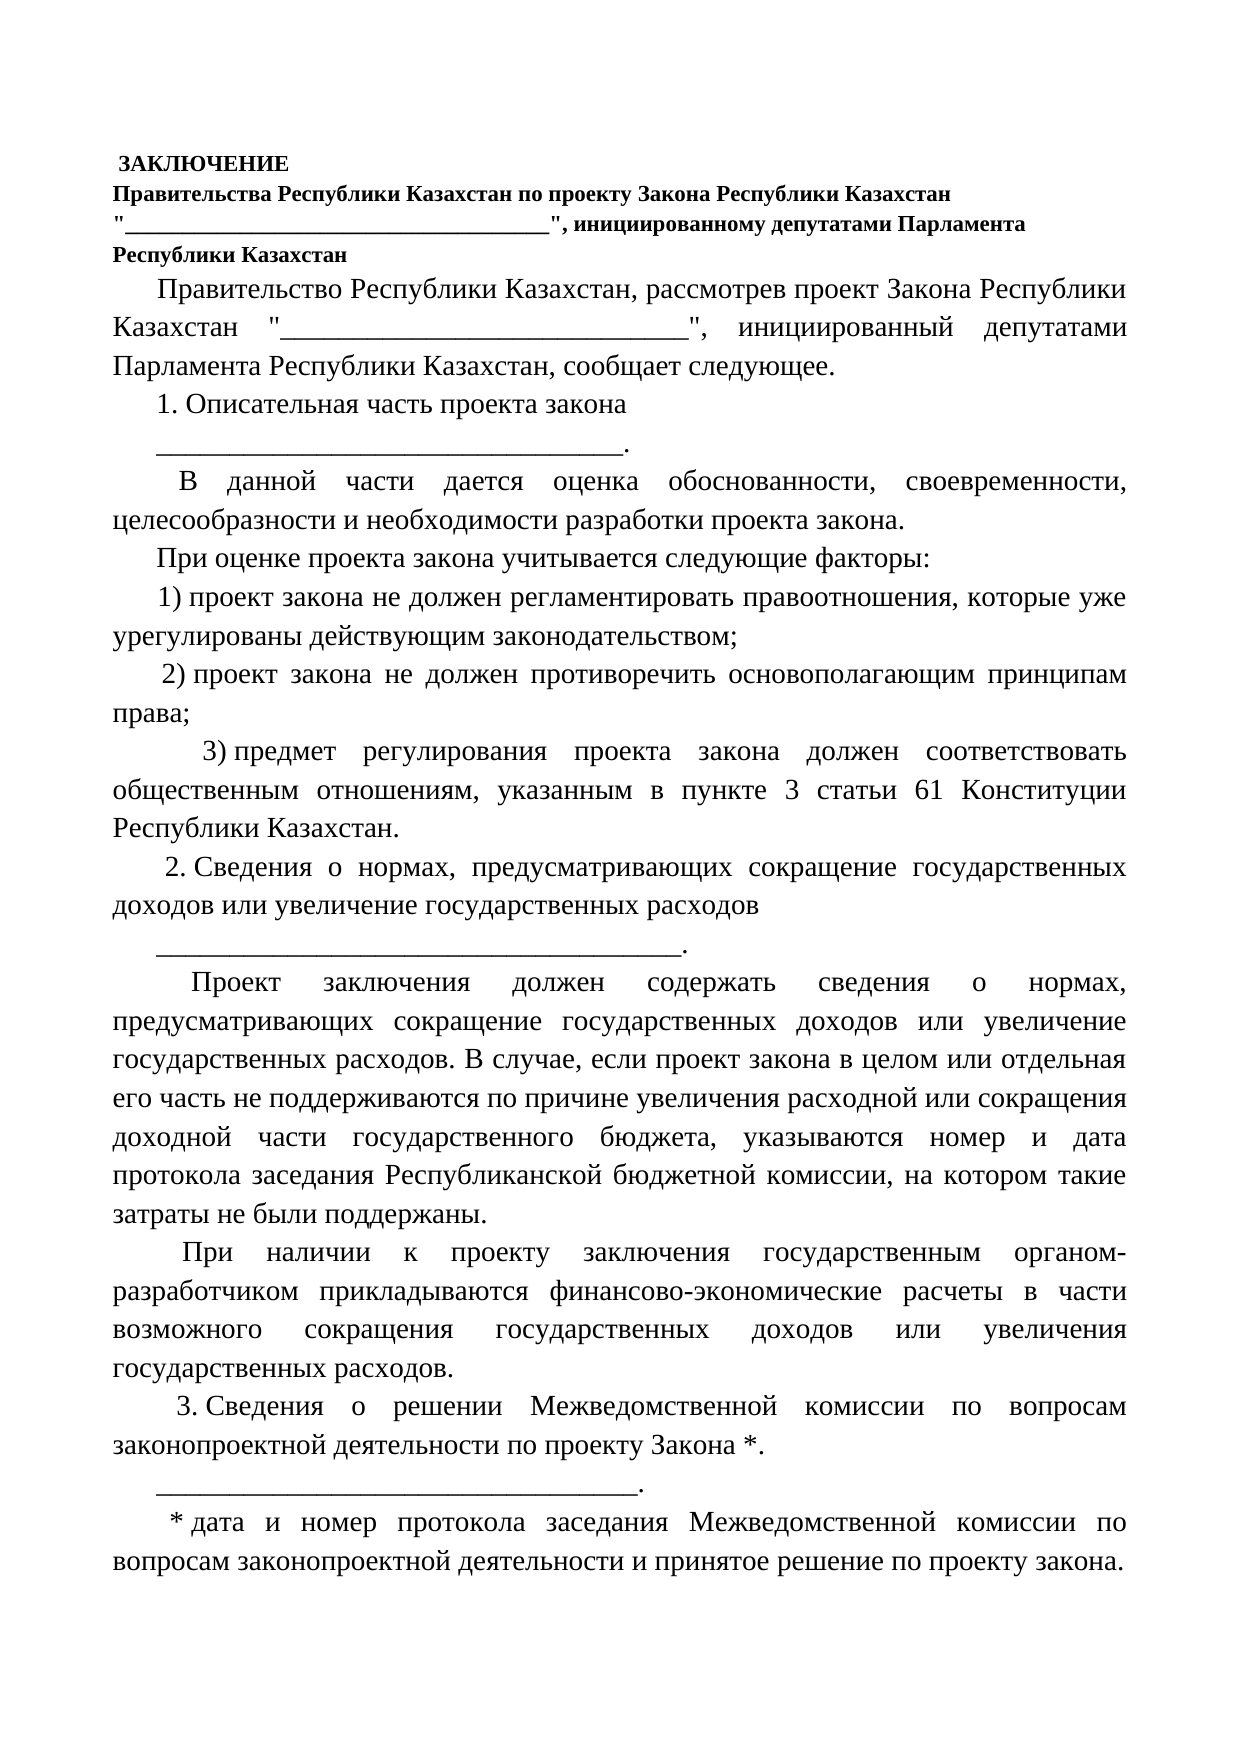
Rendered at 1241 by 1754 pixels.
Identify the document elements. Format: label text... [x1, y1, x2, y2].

text 1) проект закона не должен регламентировать правоотношения, которые уже урегулированы действующим законодательством; [112, 579, 1128, 651]
text ЗАКЛЮЧЕНИЕ Правительства Республики Казахстан по проекту Закона Республики Казахстан "_____________________________________", инициированному депутатами Парламента Республики Казахстан [112, 150, 1128, 267]
text При оценке проекта закона учитывается следующие факторы: [112, 541, 1128, 574]
text _________________________________. [112, 1466, 1128, 1499]
text ____________________________________. [112, 926, 1128, 959]
text Проект заключения должен содержать сведения о нормах, предусматривающих сокращение государственных доходов или увеличение государственных расходов. В случае, если проект закона в целом или отдельная его часть не поддерживаются по причине увеличения расходной или сокращения доходной части государственного бюджета, указываются номер и дата протокола заседания Республиканской бюджетной комиссии, на котором такие затраты не были поддержаны. [112, 964, 1128, 1229]
text 2) проект закона не должен противоречить основополагающим принципам права; [112, 656, 1128, 728]
text Правительство Республики Казахстан, рассмотрев проект Закона Республики Казахстан "____________________________", инициированный депутатами Парламента Республики Казахстан, сообщает следующее. [112, 271, 1128, 381]
text 3) предмет регулирования проекта закона должен соответствовать общественным отношениям, указанным в пункте 3 статьи 61 Конституции Республики Казахстан. [112, 733, 1128, 844]
text В данной части дается оценка обоснованности, своевременности, целесообразности и необходимости разработки проекта закона. [112, 463, 1128, 536]
text 3. Сведения о решении Межведомственной комиссии по вопросам законопроектной деятельности по проекту Закона *. [112, 1388, 1128, 1461]
text При наличии к проекту заключения государственным органом-разработчиком прикладываются финансово-экономические расчеты в части возможного сокращения государственных доходов или увеличения государственных расходов. [112, 1234, 1128, 1383]
text ________________________________. [112, 425, 1128, 458]
text * дата и номер протокола заседания Межведомственной комиссии по вопросам законопроектной деятельности и принятое решение по проекту закона. [112, 1504, 1128, 1576]
text 2. Сведения о нормах, предусматривающих сокращение государственных доходов или увеличение государственных расходов [112, 849, 1128, 921]
text 1. Описательная часть проекта закона [112, 386, 1128, 420]
